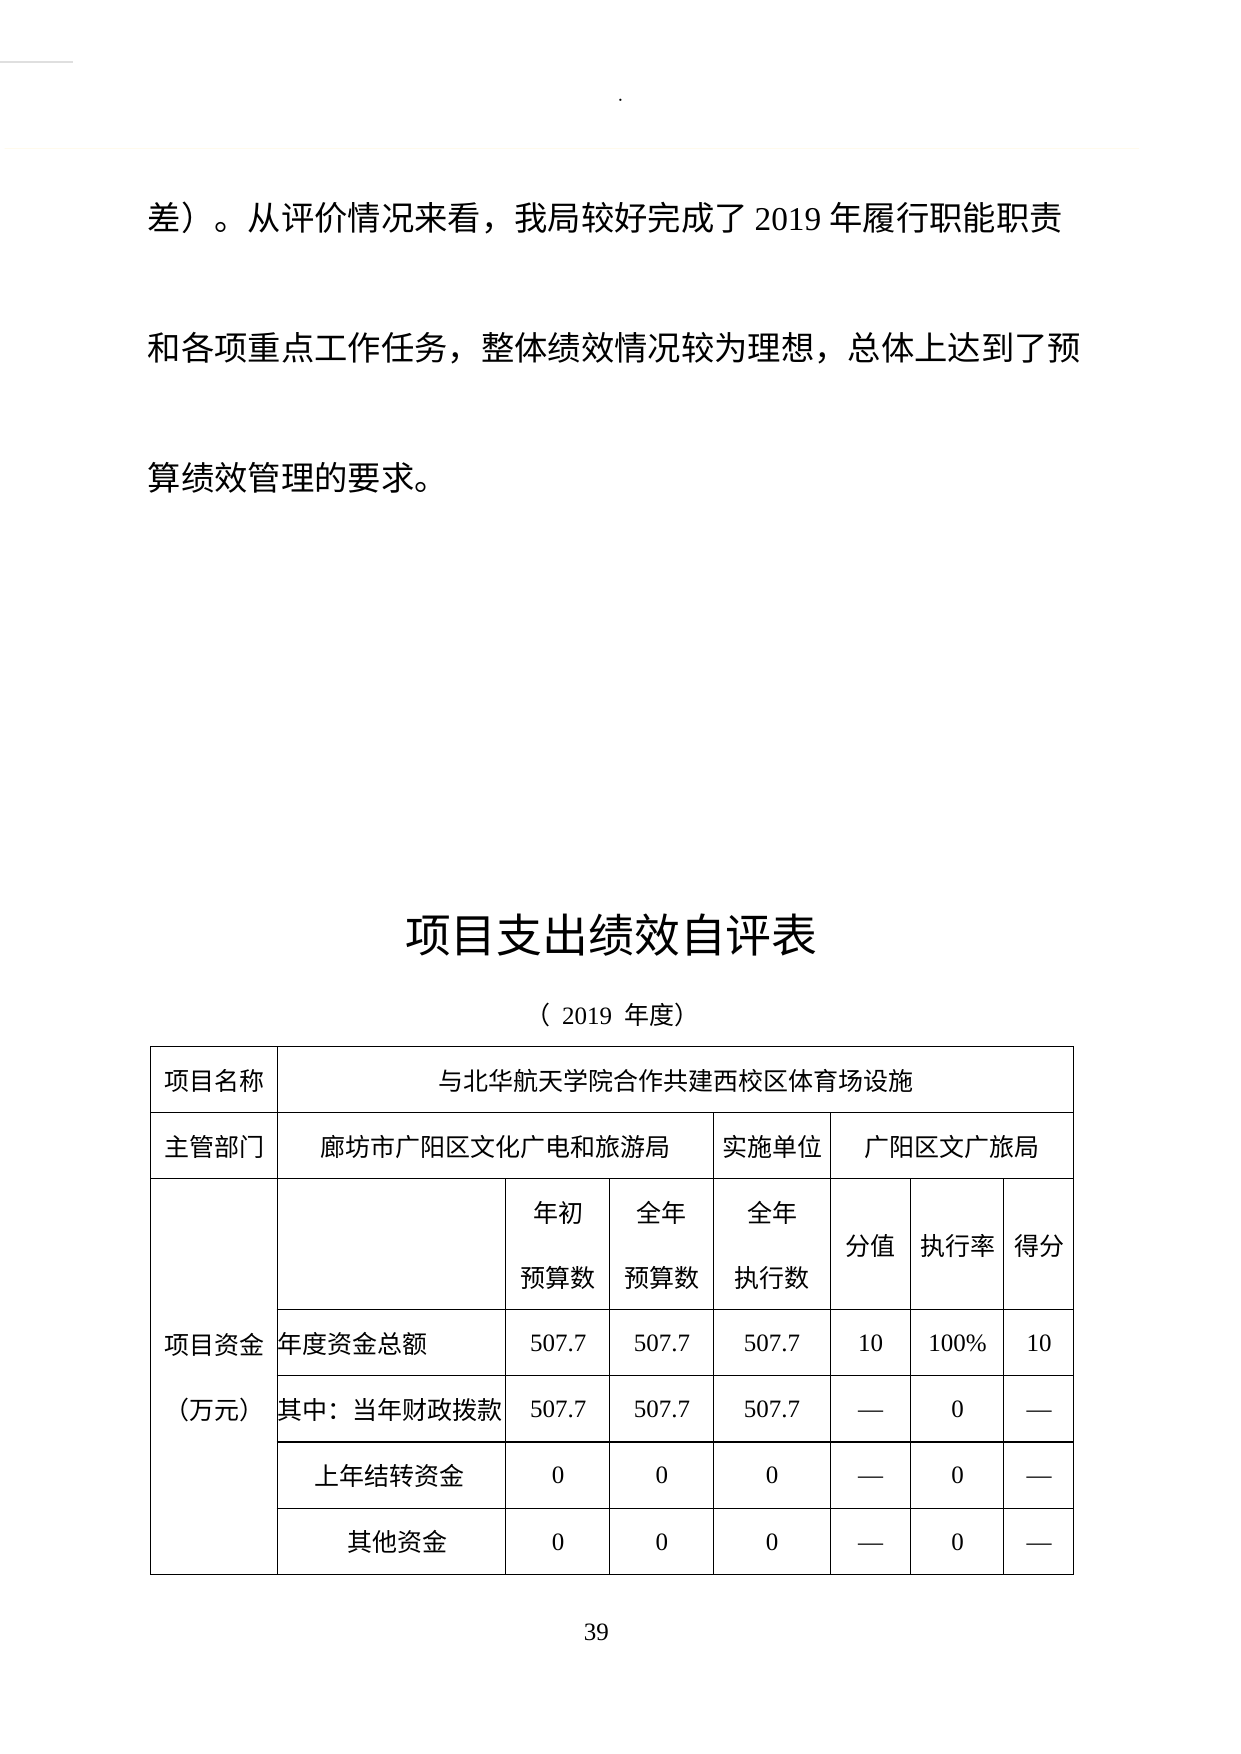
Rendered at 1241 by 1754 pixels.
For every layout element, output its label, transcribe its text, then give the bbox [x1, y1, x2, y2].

table_cell 主管部门 [151, 1113, 277, 1178]
table_cell 执行率 [911, 1179, 1003, 1309]
table_cell 年度资金总额 [278, 1310, 505, 1375]
table_cell — [831, 1443, 910, 1507]
table_cell 得分 [1004, 1179, 1073, 1309]
table_cell 507.7 [714, 1376, 830, 1441]
table_cell 507.7 [610, 1376, 713, 1441]
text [148, 184, 1092, 509]
table_cell 0 [911, 1376, 1003, 1441]
table_cell 上年结转资金 [278, 1443, 505, 1507]
table_cell 507.7 [714, 1310, 830, 1375]
table_cell 507.7 [506, 1376, 609, 1441]
table_cell 0 [506, 1509, 609, 1573]
table_cell 10 [1004, 1310, 1073, 1375]
table_cell 0 [911, 1509, 1003, 1573]
table_cell — [1004, 1443, 1073, 1507]
table_cell 0 [714, 1443, 830, 1507]
table_cell [278, 1179, 505, 1309]
table_cell 其他资金 [278, 1509, 505, 1573]
table_cell 507.7 [610, 1310, 713, 1375]
table_cell 507.7 [506, 1310, 609, 1375]
table_cell 全年 执行数 [714, 1179, 830, 1309]
table_cell （ 2019 年度） [151, 981, 1074, 1046]
table_cell 廊坊市广阳区文化广电和旅游局 [278, 1113, 713, 1178]
table_cell 项目名称 [151, 1047, 277, 1112]
table_cell 0 [610, 1509, 713, 1573]
table_cell 年初 预算数 [506, 1179, 609, 1309]
table_cell 100% [911, 1310, 1003, 1375]
table_cell 广阳区文广旅局 [831, 1113, 1073, 1178]
table_cell 0 [911, 1443, 1003, 1507]
table_cell — [831, 1509, 910, 1573]
table_cell 10 [831, 1310, 910, 1375]
table_cell 与北华航天学院合作共建西校区体育场设施 [278, 1047, 1073, 1112]
table_cell 实施单位 [714, 1113, 830, 1178]
table_cell 0 [506, 1443, 609, 1507]
table_cell 0 [714, 1509, 830, 1573]
table_cell — [1004, 1509, 1073, 1573]
table_cell 项目资金 （万元） [151, 1179, 277, 1573]
table_cell 其中：当年财政拨款 [278, 1376, 505, 1441]
table_cell 分值 [831, 1179, 910, 1309]
table_cell 全年 预算数 [610, 1179, 713, 1309]
table_header 项目支出绩效自评表 [151, 557, 1071, 981]
table_cell — [831, 1376, 910, 1441]
table_cell 0 [610, 1443, 713, 1507]
table_cell — [1004, 1376, 1073, 1441]
